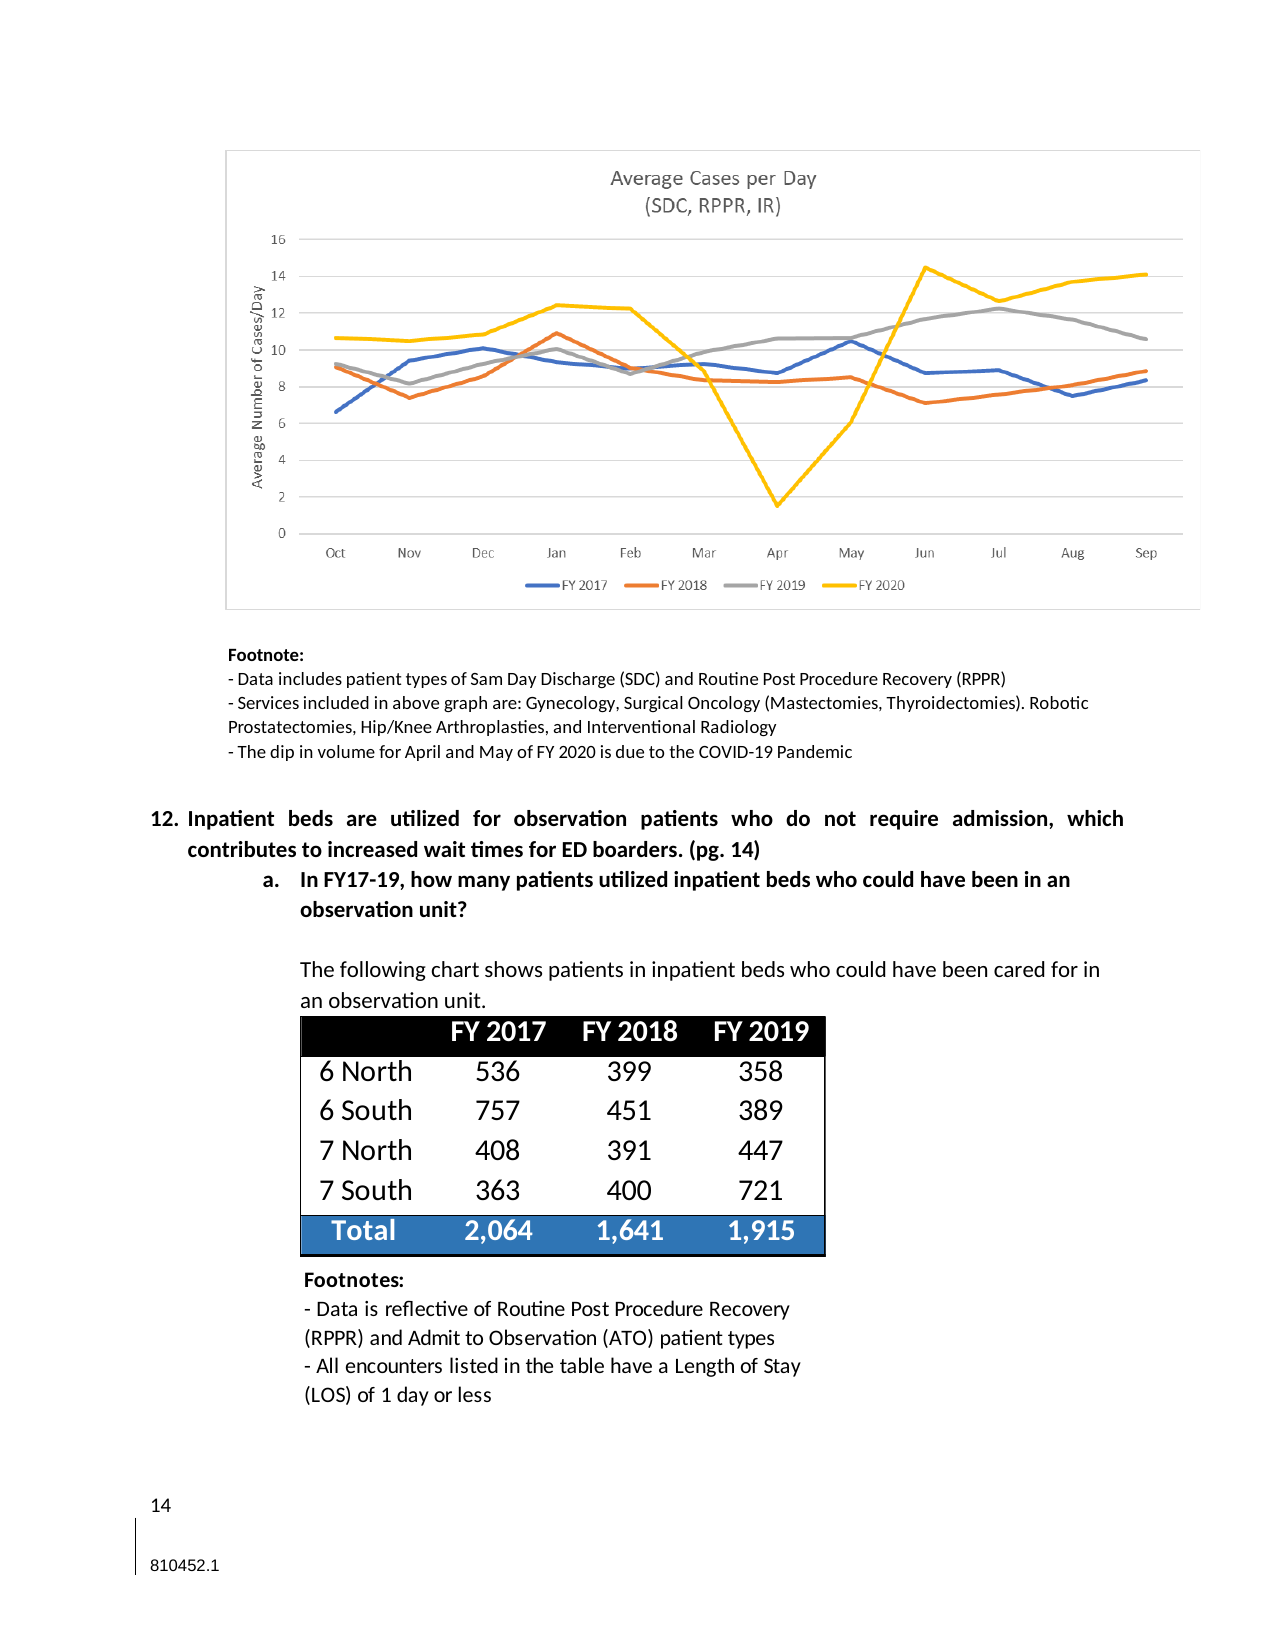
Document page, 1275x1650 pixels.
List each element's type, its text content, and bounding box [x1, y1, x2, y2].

picture [225, 150, 1200, 610]
list In FY17-19, how many patients utilized inpatient beds who could have been in an observation unit? [262, 865, 1125, 953]
list Inpatient beds are utilized for observation patients who do not require admission, which contributes to increased wait times for ED boarders. (pg. 14) [150, 804, 1125, 863]
list The following chart shows patients in inpatient beds who could have been cared for in an observation unit. [300, 956, 1125, 1014]
